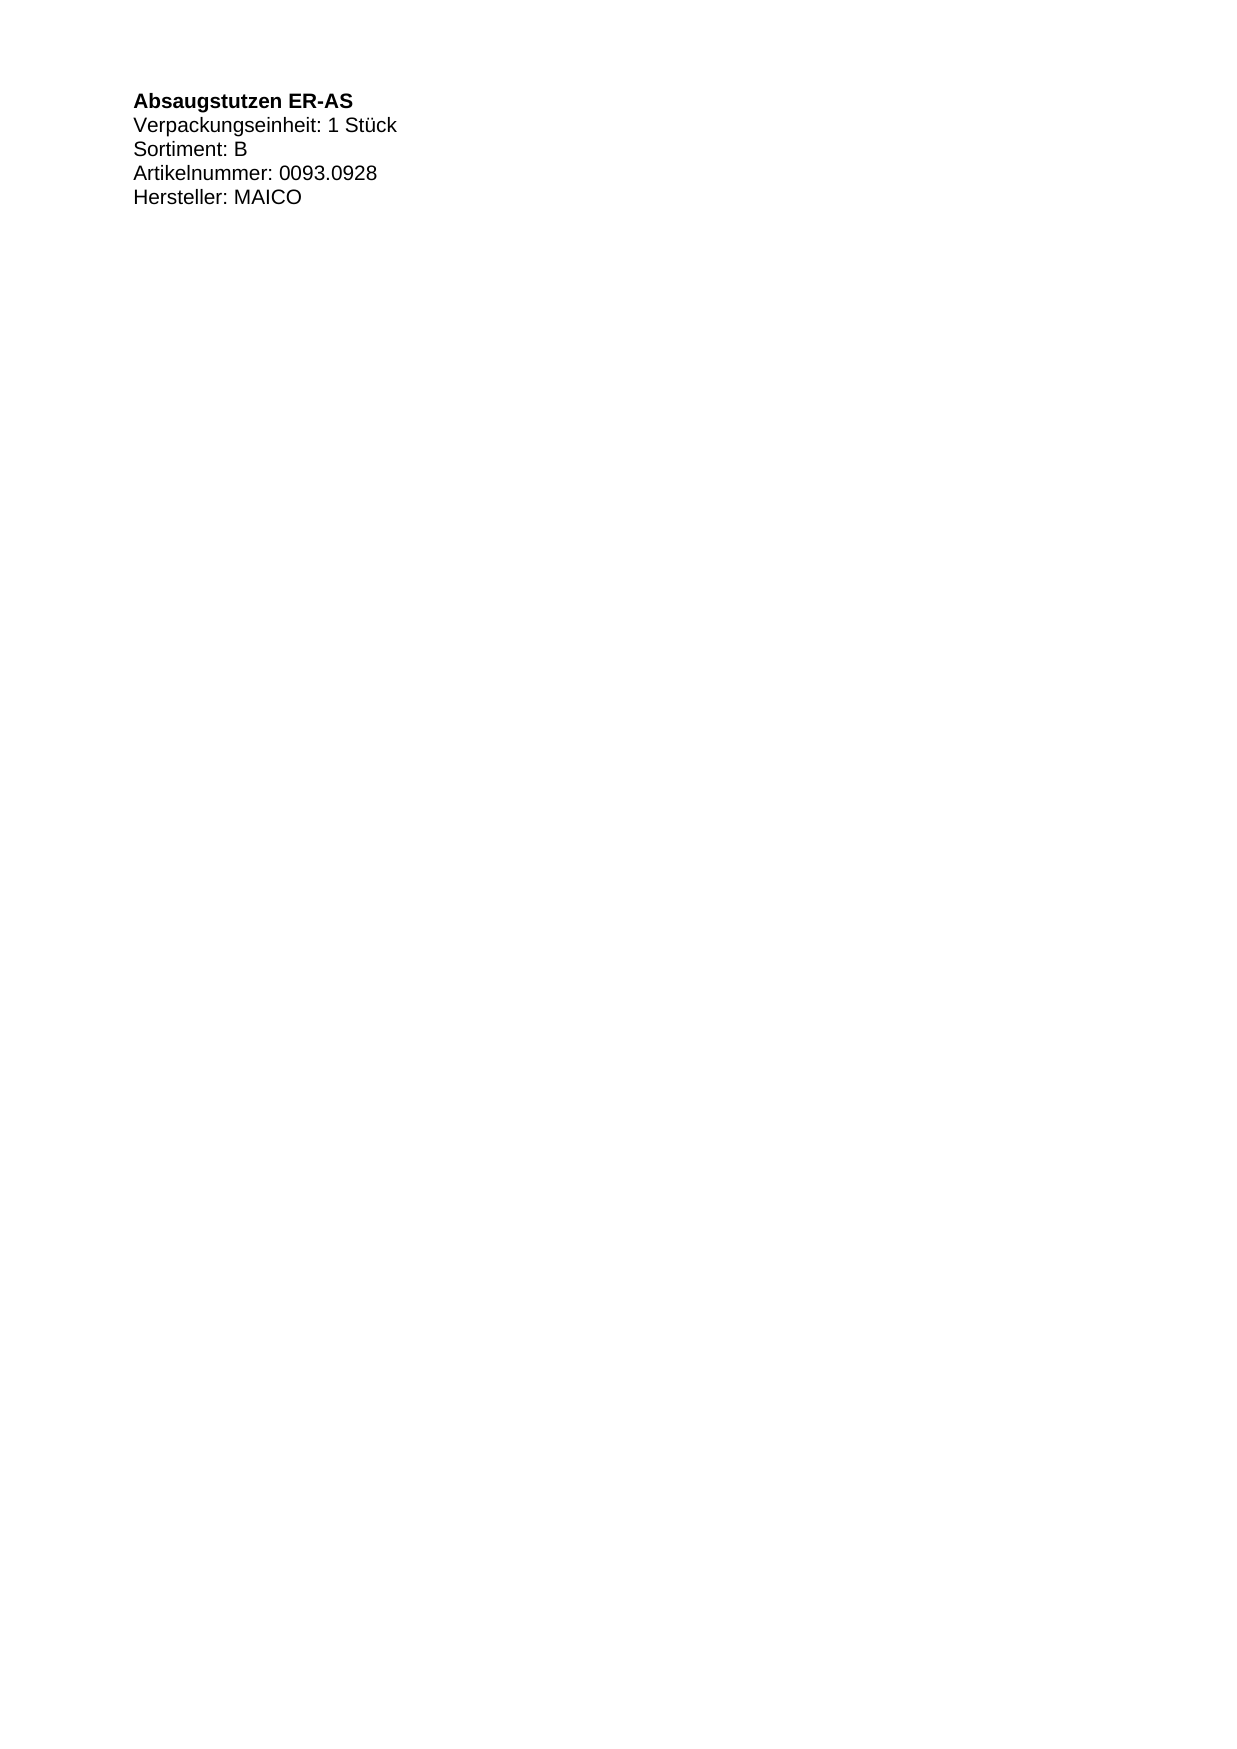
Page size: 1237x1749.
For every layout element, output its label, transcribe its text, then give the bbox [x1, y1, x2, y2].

text Absaugstutzen ER-ASVerpackungseinheit: 1 StückSortiment: B Artikelnummer: 0093.0928Hersteller: MAICO [133, 89, 1148, 208]
